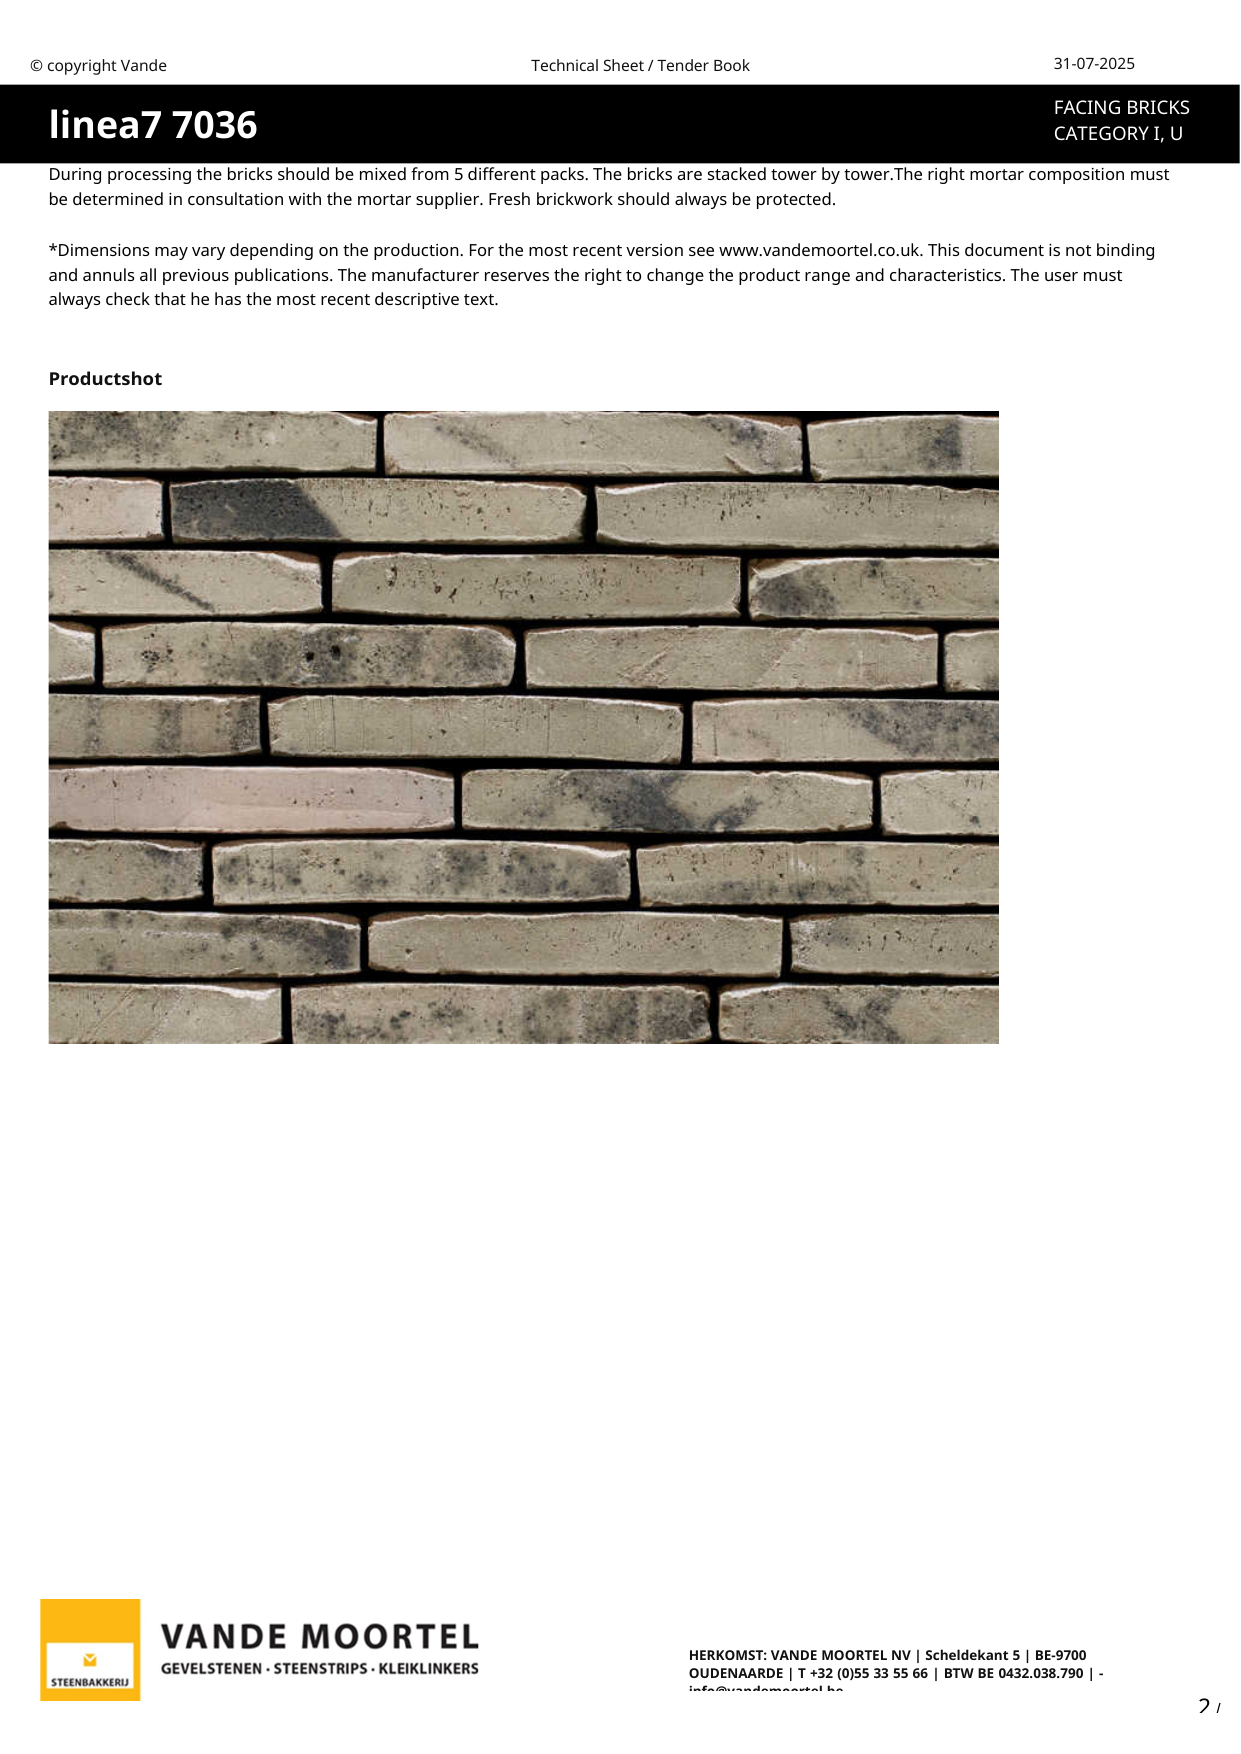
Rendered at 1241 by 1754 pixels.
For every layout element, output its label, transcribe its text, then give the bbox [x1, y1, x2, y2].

picture [40, 1599, 479, 1701]
text *Dimensions may vary depending on the production. For the most recent version see www.vandemoortel.co.uk. This document is not binding and annuls all previous publications. The manufacturer reserves the right to change the product range and characteristics. The user must always check that he has the most recent descriptive text. [48, 238, 1177, 311]
subtitle Productshot [48, 367, 1240, 391]
picture [48, 411, 999, 1044]
text During processing the bricks should be mixed from 5 different packs. The bricks are stacked tower by tower.The right mortar composition must be determined in consultation with the mortar supplier. Fresh brickwork should always be protected. [48, 162, 1177, 210]
